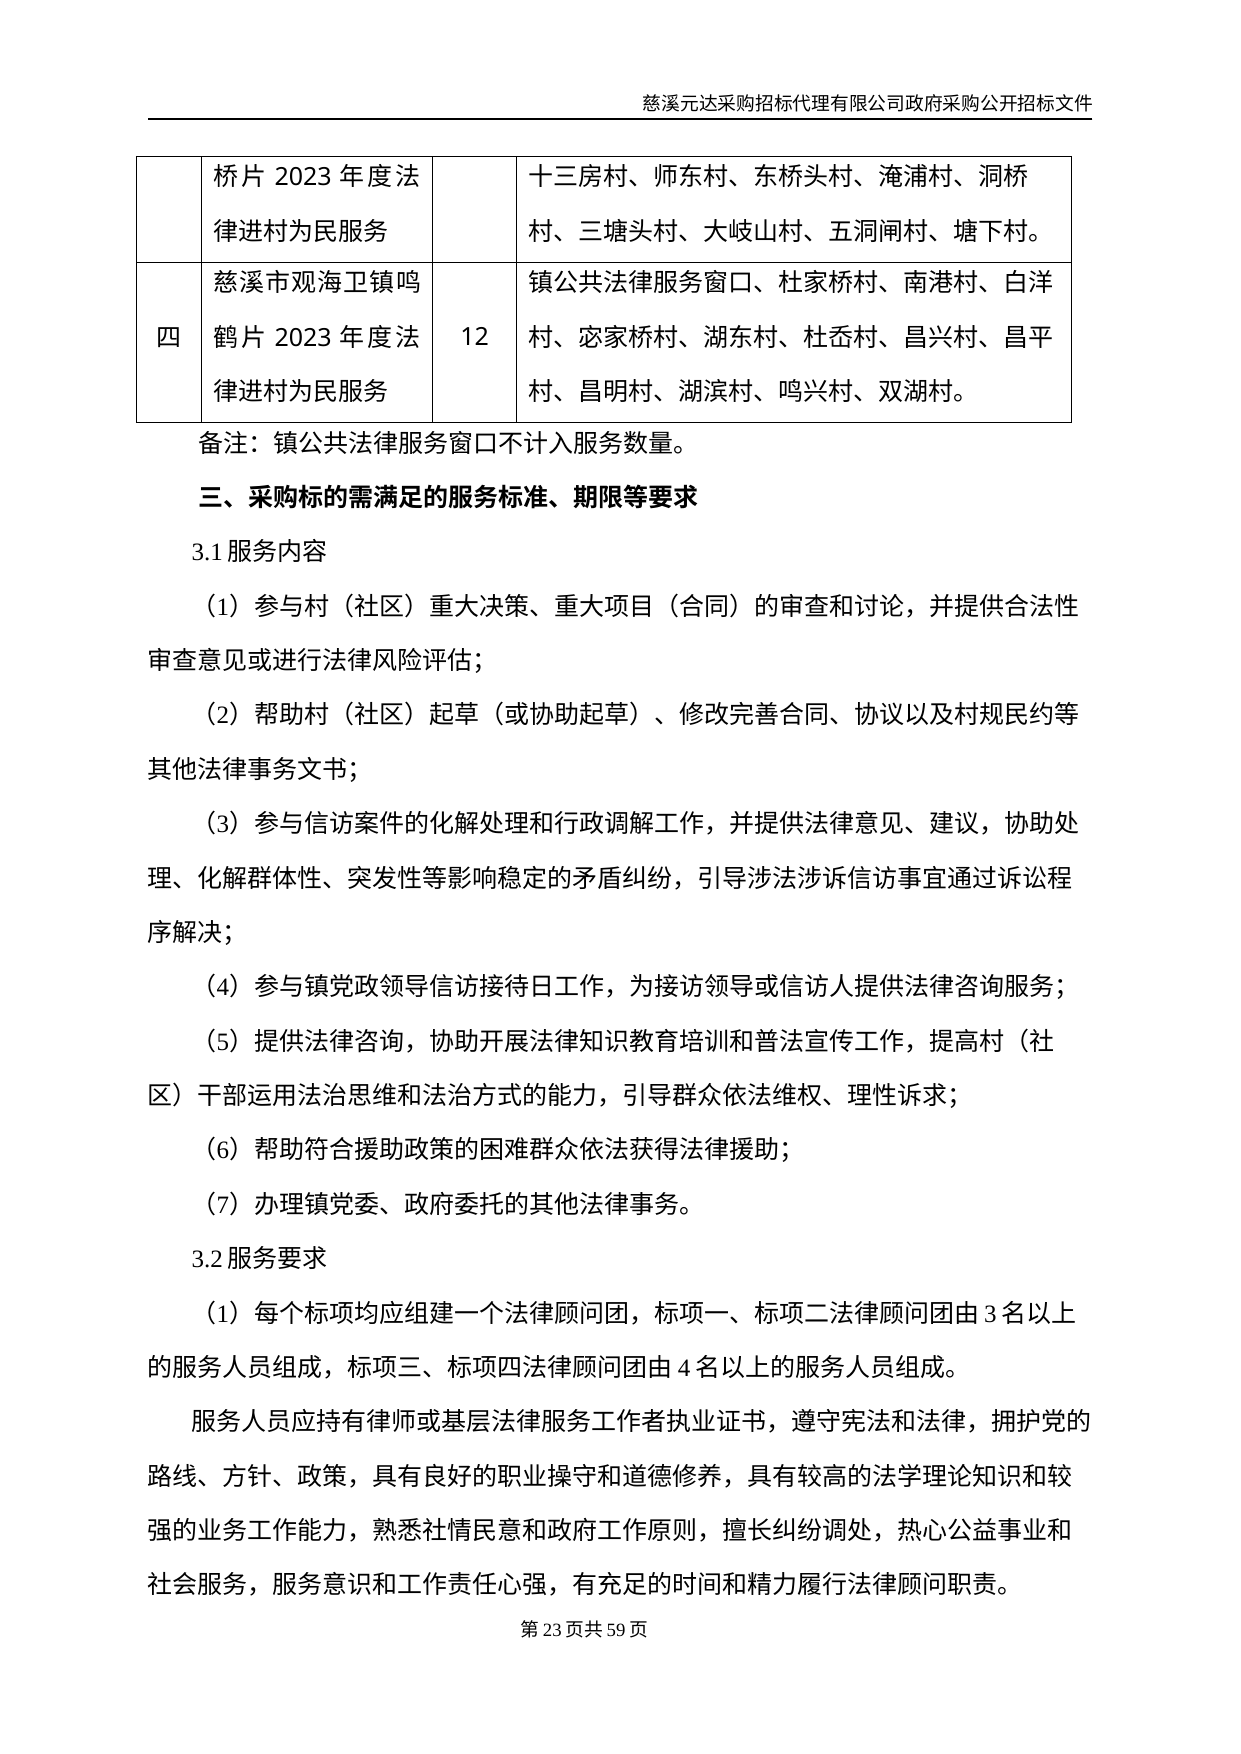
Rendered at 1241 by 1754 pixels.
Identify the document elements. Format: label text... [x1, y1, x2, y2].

text （4）参与镇党政领导信访接待日工作，为接访领导或信访人提供法律咨询服务； [148, 967, 1092, 1003]
subtitle 三、采购标的需满足的服务标准、期限等要求 [148, 477, 1092, 514]
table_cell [517, 157, 1071, 262]
text （2）帮助村（社区）起草（或协助起草）、修改完善合同、协议以及村规民约等其他法律事务文书； [148, 695, 1092, 786]
table_cell 慈溪市观海卫镇鸣鹤片2023年度法律进村为民服务 [202, 263, 432, 422]
text （1）每个标项均应组建一个法律顾问团，标项一、标项二法律顾问团由3名以上的服务人员组成，标项三、标项四法律顾问团由4名以上的服务人员组成。 [148, 1293, 1092, 1384]
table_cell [202, 157, 432, 262]
table_cell 11 [433, 157, 516, 262]
text （5）提供法律咨询，协助开展法律知识教育培训和普法宣传工作，提高村（社区）干部运用法治思维和法治方式的能力，引导群众依法维权、理性诉求； [148, 1021, 1092, 1112]
text 3.2服务要求 [148, 1239, 1092, 1275]
text 3.1服务内容 [148, 532, 1092, 568]
text 服务人员应持有律师或基层法律服务工作者执业证书，遵守宪法和法律，拥护党的路线、方针、政策，具有良好的职业操守和道德修养，具有较高的法学理论知识和较强的业务工作能力，熟悉社情民意和政府工作原则，擅长纠纷调处，热心公益事业和社会服务，服务意识和工作责任心强，有充足的时间和精力履行法律顾问职责。 [148, 1402, 1092, 1601]
table_cell 12 [433, 263, 516, 422]
table_cell 三 [137, 157, 201, 262]
text （7）办理镇党委、政府委托的其他法律事务。 [148, 1184, 1092, 1221]
text 备注：镇公共法律服务窗口不计入服务数量。 [148, 423, 1092, 459]
text （1）参与村（社区）重大决策、重大项目（合同）的审查和讨论，并提供合法性审查意见或进行法律风险评估； [148, 586, 1092, 677]
text （6）帮助符合援助政策的困难群众依法获得法律援助； [148, 1130, 1092, 1166]
table_cell 四 [137, 263, 201, 422]
table_cell 镇公共法律服务窗口、杜家桥村、南港村、白洋村、宓家桥村、湖东村、杜岙村、昌兴村、昌平村、昌明村、湖滨村、鸣兴村、双湖村。 [517, 263, 1071, 422]
text （3）参与信访案件的化解处理和行政调解工作，并提供法律意见、建议，协助处理、化解群体性、突发性等影响稳定的矛盾纠纷，引导涉法涉诉信访事宜通过诉讼程序解决； [148, 804, 1092, 949]
